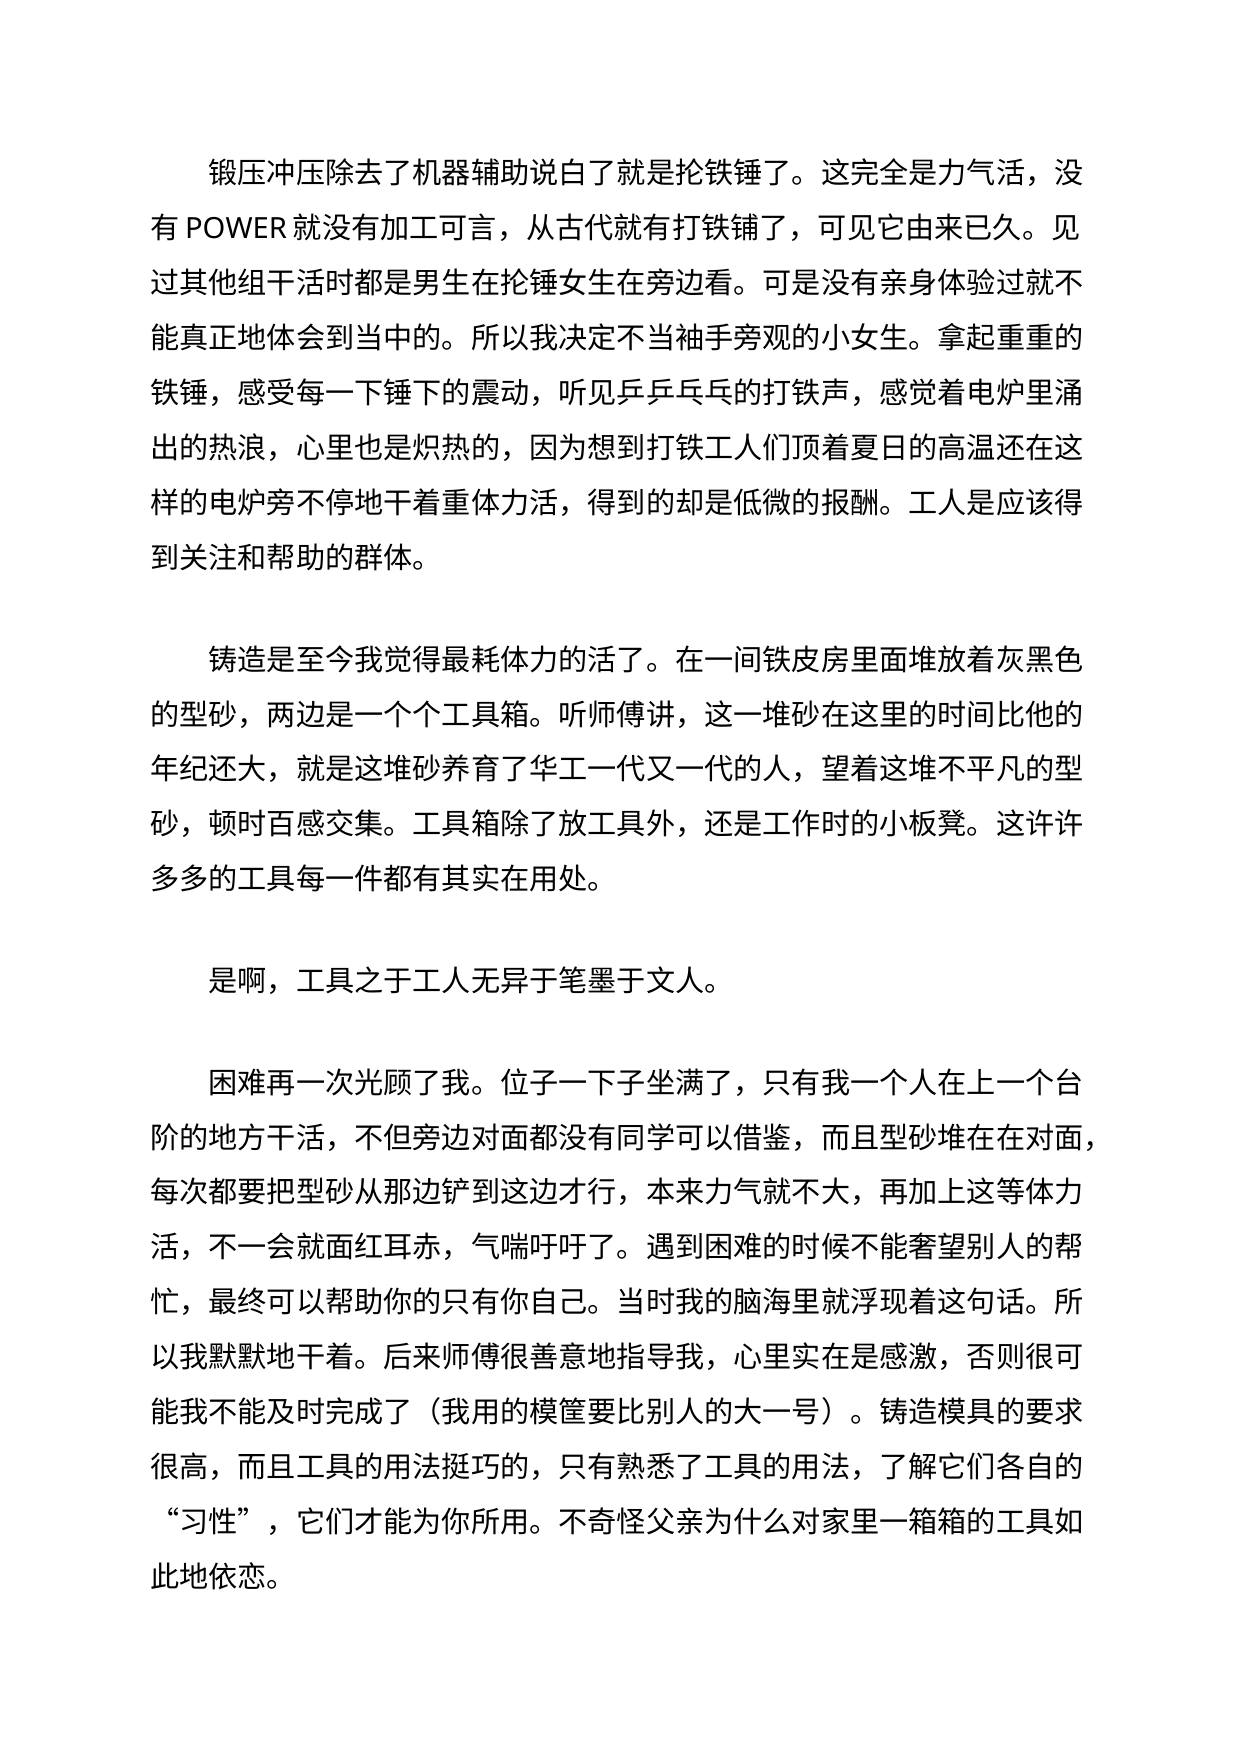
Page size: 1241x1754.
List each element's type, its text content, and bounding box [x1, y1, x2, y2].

text 铸造是至今我觉得最耗体力的活了。在一间铁皮房里面堆放着灰黑色的型砂，两边是一个个工具箱。听师傅讲，这一堆砂在这里的时间比他的年纪还大，就是这堆砂养育了华工一代又一代的人，望着这堆不平凡的型砂，顿时百感交集。工具箱除了放工具外，还是工作时的小板凳。这许许多多的工具每一件都有其实在用处。 [150, 636, 1090, 898]
text 锻压冲压除去了机器辅助说白了就是抡铁锤了。这完全是力气活，没有POWER就没有加工可言，从古代就有打铁铺了，可见它由来已久。见过其他组干活时都是男生在抡锤女生在旁边看。可是没有亲身体验过就不能真正地体会到当中的。所以我决定不当袖手旁观的小女生。拿起重重的铁锤，感受每一下锤下的震动，听见乒乒乓乓的打铁声，感觉着电炉里涌出的热浪，心里也是炽热的，因为想到打铁工人们顶着夏日的高温还在这样的电炉旁不停地干着重体力活，得到的却是低微的报酬。工人是应该得到关注和帮助的群体。 [150, 150, 1090, 577]
text 是啊，工具之于工人无异于笔墨于文人。 [150, 957, 1090, 1000]
text 困难再一次光顾了我。位子一下子坐满了，只有我一个人在上一个台阶的地方干活，不但旁边对面都没有同学可以借鉴，而且型砂堆在在对面，每次都要把型砂从那边铲到这边才行，本来力气就不大，再加上这等体力活，不一会就面红耳赤，气喘吁吁了。遇到困难的时候不能奢望别人的帮忙，最终可以帮助你的只有你自己。当时我的脑海里就浮现着这句话。所以我默默地干着。后来师傅很善意地指导我，心里实在是感激，否则很可能我不能及时完成了（我用的模筐要比别人的大一号）。铸造模具的要求很高，而且工具的用法挺巧的，只有熟悉了工具的用法，了解它们各自的“习性”，它们才能为你所用。不奇怪父亲为什么对家里一箱箱的工具如此地依恋。 [150, 1059, 1090, 1596]
